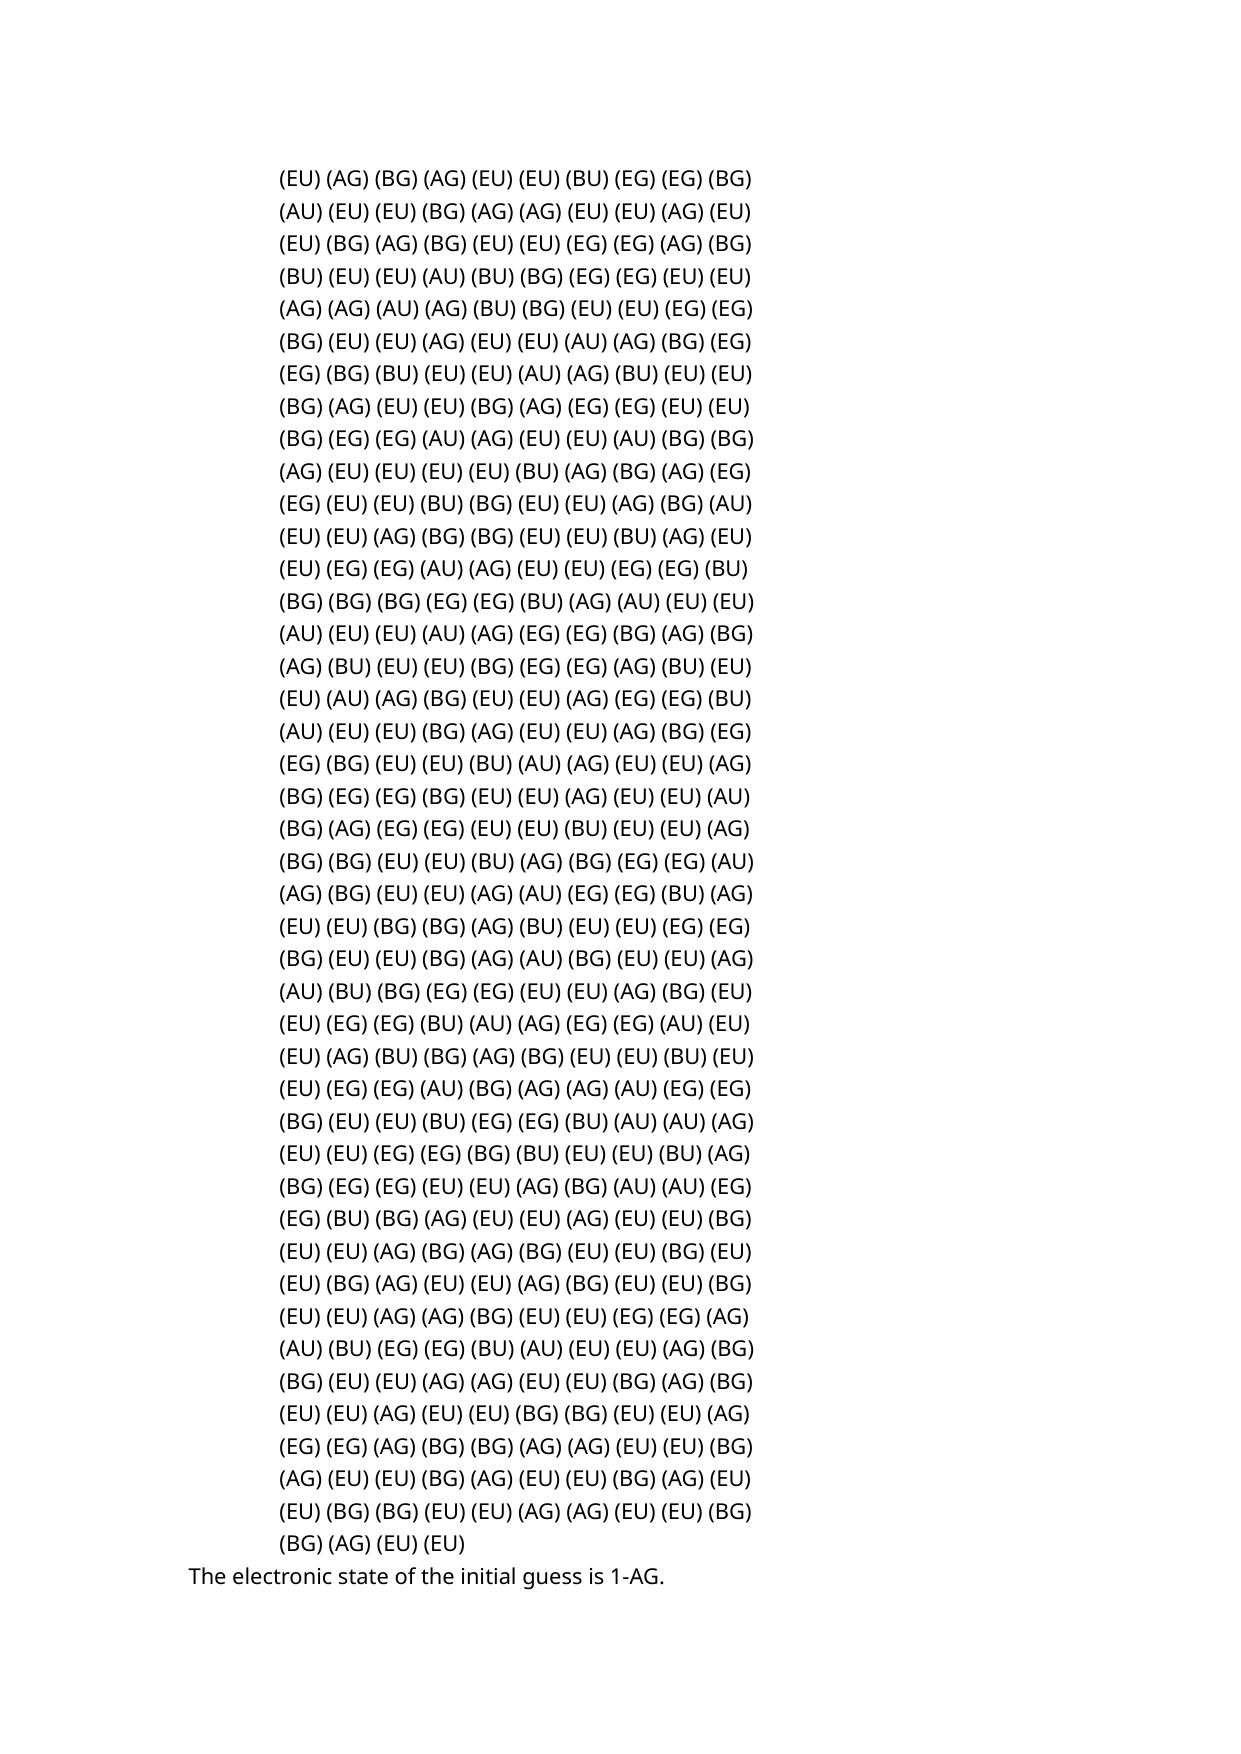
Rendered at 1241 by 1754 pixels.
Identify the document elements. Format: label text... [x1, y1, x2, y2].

text (EG) (BG) (EU) (EU) (BU) (AU) (AG) (EU) (EU) (AG) [183, 747, 1058, 779]
text (EU) (EG) (EG) (BU) (AU) (AG) (EG) (EG) (AU) (EU) [183, 1007, 1058, 1039]
text (BG) (EG) (EG) (EU) (EU) (AG) (BG) (AU) (AU) (EG) [183, 1169, 1058, 1202]
text (BG) (EU) (EU) (AG) (EU) (EU) (AU) (AG) (BG) (EG) [183, 324, 1058, 357]
text (BG) (AG) (EU) (EU) (BG) (AG) (EG) (EG) (EU) (EU) [183, 389, 1058, 422]
text (BG) (BG) (EU) (EU) (BU) (AG) (BG) (EG) (EG) (AU) [183, 844, 1058, 877]
text (BG) (EU) (EU) (BU) (EG) (EG) (BU) (AU) (AU) (AG) [183, 1104, 1058, 1137]
text (EU) (EU) (AG) (BG) (BG) (EU) (EU) (BU) (AG) (EU) [183, 519, 1058, 552]
text (AU) (BU) (EG) (EG) (BU) (AU) (EU) (EU) (AG) (BG) [183, 1332, 1058, 1364]
text (EU) (EU) (AG) (EU) (EU) (BG) (BG) (EU) (EU) (AG) [183, 1397, 1058, 1429]
text (AU) (EU) (EU) (AU) (AG) (EG) (EG) (BG) (AG) (BG) [183, 617, 1058, 649]
text (EU) (EU) (EG) (EG) (BG) (BU) (EU) (EU) (BU) (AG) [183, 1137, 1058, 1169]
text (EU) (EU) (BG) (BG) (AG) (BU) (EU) (EU) (EG) (EG) [183, 909, 1058, 942]
text (EG) (EG) (AG) (BG) (BG) (AG) (AG) (EU) (EU) (BG) [183, 1429, 1058, 1462]
text (BG) (AG) (EU) (EU) [183, 1527, 1058, 1559]
text (AG) (EU) (EU) (EU) (EU) (BU) (AG) (BG) (AG) (EG) [183, 454, 1058, 487]
text (EU) (AG) (BU) (BG) (AG) (BG) (EU) (EU) (BU) (EU) [183, 1039, 1058, 1072]
text (BG) (AG) (EG) (EG) (EU) (EU) (BU) (EU) (EU) (AG) [183, 812, 1058, 844]
text (AG) (EU) (EU) (BG) (AG) (EU) (EU) (BG) (AG) (EU) [183, 1462, 1058, 1494]
text (AU) (BU) (BG) (EG) (EG) (EU) (EU) (AG) (BG) (EU) [183, 974, 1058, 1007]
text (EU) (BG) (BG) (EU) (EU) (AG) (AG) (EU) (EU) (BG) [183, 1494, 1058, 1527]
text (BU) (EU) (EU) (AU) (BU) (BG) (EG) (EG) (EU) (EU) [183, 259, 1058, 292]
text (EU) (EG) (EG) (AU) (AG) (EU) (EU) (EG) (EG) (BU) [183, 552, 1058, 584]
text (EG) (BU) (BG) (AG) (EU) (EU) (AG) (EU) (EU) (BG) [183, 1202, 1058, 1234]
text (EU) (AU) (AG) (BG) (EU) (EU) (AG) (EG) (EG) (BU) [183, 682, 1058, 714]
text (AG) (BG) (EU) (EU) (AG) (AU) (EG) (EG) (BU) (AG) [183, 877, 1058, 909]
text (EG) (BG) (BU) (EU) (EU) (AU) (AG) (BU) (EU) (EU) [183, 357, 1058, 389]
text The electronic state of the initial guess is 1-AG. [183, 1559, 1058, 1592]
text (BG) (EG) (EG) (AU) (AG) (EU) (EU) (AU) (BG) (BG) [183, 422, 1058, 454]
text (AU) (EU) (EU) (BG) (AG) (AG) (EU) (EU) (AG) (EU) [183, 194, 1058, 227]
text (EU) (AG) (BG) (AG) (EU) (EU) (BU) (EG) (EG) (BG) [183, 162, 1058, 194]
text (AG) (BU) (EU) (EU) (BG) (EG) (EG) (AG) (BU) (EU) [183, 649, 1058, 682]
text (EU) (EU) (AG) (BG) (AG) (BG) (EU) (EU) (BG) (EU) [183, 1234, 1058, 1267]
text (EU) (BG) (AG) (BG) (EU) (EU) (EG) (EG) (AG) (BG) [183, 227, 1058, 259]
text (EU) (EU) (AG) (AG) (BG) (EU) (EU) (EG) (EG) (AG) [183, 1299, 1058, 1332]
text (BG) (EU) (EU) (BG) (AG) (AU) (BG) (EU) (EU) (AG) [183, 942, 1058, 974]
text (EG) (EU) (EU) (BU) (BG) (EU) (EU) (AG) (BG) (AU) [183, 487, 1058, 519]
text (AU) (EU) (EU) (BG) (AG) (EU) (EU) (AG) (BG) (EG) [183, 714, 1058, 747]
text (BG) (BG) (BG) (EG) (EG) (BU) (AG) (AU) (EU) (EU) [183, 584, 1058, 617]
text (AG) (AG) (AU) (AG) (BU) (BG) (EU) (EU) (EG) (EG) [183, 292, 1058, 324]
text (EU) (EG) (EG) (AU) (BG) (AG) (AG) (AU) (EG) (EG) [183, 1072, 1058, 1104]
text (EU) (BG) (AG) (EU) (EU) (AG) (BG) (EU) (EU) (BG) [183, 1267, 1058, 1299]
text (BG) (EU) (EU) (AG) (AG) (EU) (EU) (BG) (AG) (BG) [183, 1364, 1058, 1397]
text (BG) (EG) (EG) (BG) (EU) (EU) (AG) (EU) (EU) (AU) [183, 779, 1058, 812]
